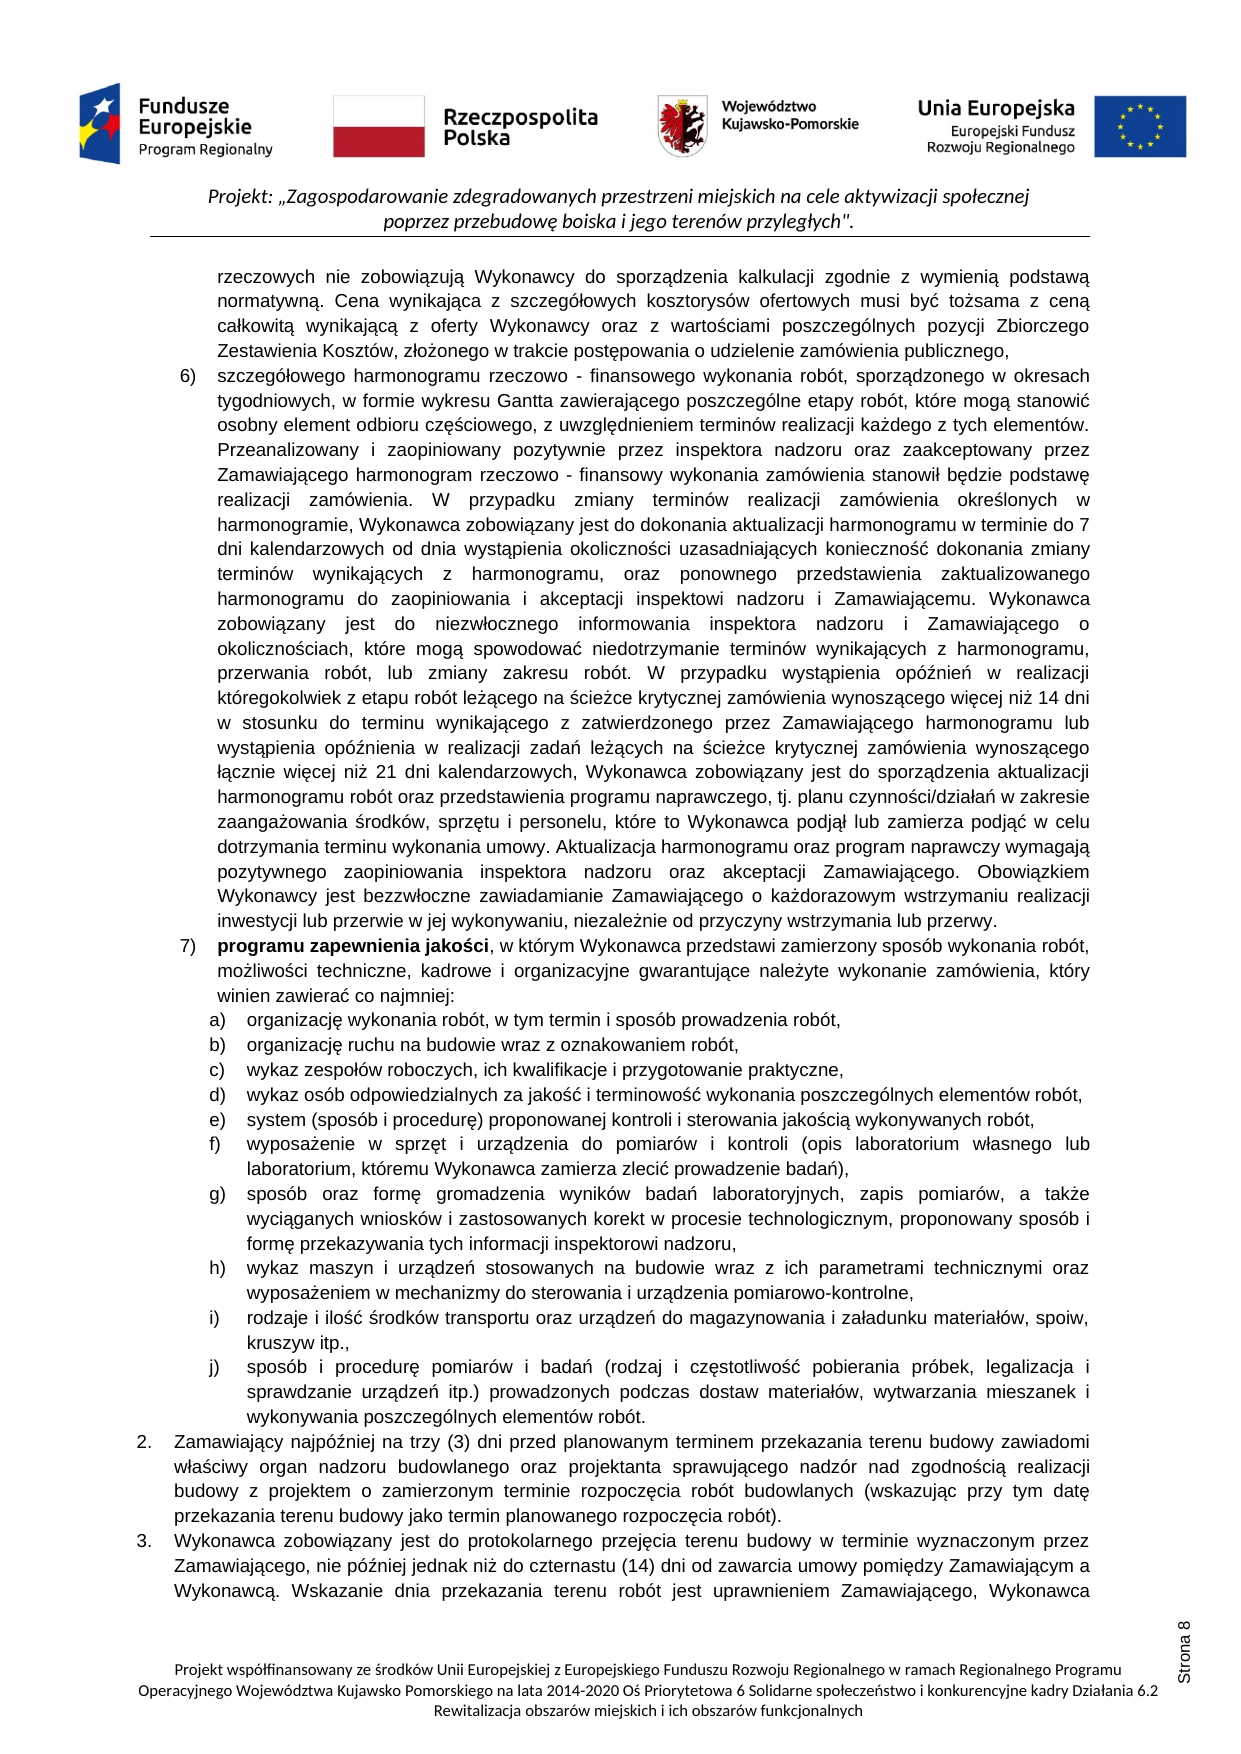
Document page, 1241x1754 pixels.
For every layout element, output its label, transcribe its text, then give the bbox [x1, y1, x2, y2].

list system (sposób i procedurę) proponowanej kontroli i sterowania jakością wykonywanych robót, [209, 1108, 1090, 1130]
list Zamawiający najpóźniej na trzy (3) dni przed planowanym terminem przekazania terenu budowy zawiadomi właściwy organ nadzoru budowlanego oraz projektanta sprawującego nadzór nad zgodnością realizacji budowy z projektem o zamierzonym terminie rozpoczęcia robót budowlanych (wskazując przy tym datę przekazania terenu budowy jako termin planowanego rozpoczęcia robót). [136, 1431, 1090, 1527]
list wykaz zespołów roboczych, ich kwalifikacje i przygotowanie praktyczne, [209, 1059, 1090, 1080]
list organizację ruchu na budowie wraz z oznakowaniem robót, [209, 1034, 1090, 1056]
list wykaz maszyn i urządzeń stosowanych na budowie wraz z ich parametrami technicznymi oraz wyposażeniem w mechanizmy do sterowania i urządzenia pomiarowo-kontrolne, [209, 1257, 1090, 1303]
list sposób oraz formę gromadzenia wyników badań laboratoryjnych, zapis pomiarów, a także wyciąganych wniosków i zastosowanych korekt w procesie technologicznym, proponowany sposób i formę przekazywania tych informacji inspektorowi nadzoru, [209, 1183, 1090, 1254]
picture [59, 62, 1206, 184]
list organizację wykonania robót, w tym termin i sposób prowadzenia robót, [209, 1009, 1090, 1031]
list sposób i procedurę pomiarów i badań (rodzaj i częstotliwość pobierania próbek, legalizacja i sprawdzanie urządzeń itp.) prowadzonych podczas dostaw materiałów, wytwarzania mieszanek i wykonywania poszczególnych elementów robót. [209, 1356, 1090, 1427]
list wyposażenie w sprzęt i urządzenia do pomiarów i kontroli (opis laboratorium własnego lub laboratorium, któremu Wykonawca zamierza zlecić prowadzenie badań), [209, 1133, 1090, 1179]
list rodzaje i ilość środków transportu oraz urządzeń do magazynowania i załadunku materiałów, spoiw, kruszyw itp., [209, 1307, 1090, 1353]
list programu zapewnienia jakości, w którym Wykonawca przedstawi zamierzony sposób wykonania robót, możliwości techniczne, kadrowe i organizacyjne gwarantujące należyte wykonanie zamówienia, który winien zawierać co najmniej: [179, 935, 1090, 1006]
list szczegółowego harmonogramu rzeczowo - finansowego wykonania robót, sporządzonego w okresach tygodniowych, w formie wykresu Gantta zawierającego poszczególne etapy robót, które mogą stanowić osobny element odbioru częściowego, z uwzględnieniem terminów realizacji każdego z tych elementów. Przeanalizowany i zaopiniowany pozytywnie przez inspektora nadzoru oraz zaakceptowany przez Zamawiającego harmonogram rzeczowo - finansowy wykonania zamówienia stanowił będzie podstawę realizacji zamówienia. W przypadku zmiany terminów realizacji zamówienia określonych w harmonogramie, Wykonawca zobowiązany jest do dokonania aktualizacji harmonogramu w terminie do 7 dni kalendarzowych od dnia wystąpienia okoliczności uzasadniających konieczność dokonania zmiany terminów wynikających z harmonogramu, oraz ponownego przedstawienia zaktualizowanego harmonogramu do zaopiniowania i akceptacji inspektowi nadzoru i Zamawiającemu. Wykonawca zobowiązany jest do niezwłocznego informowania inspektora nadzoru i Zamawiającego o okolicznościach, które mogą spowodować niedotrzymanie terminów wynikających z harmonogramu, przerwania robót, lub zmiany zakresu robót. W przypadku wystąpienia opóźnień w realizacji któregokolwiek z etapu robót leżącego na ścieżce krytycznej zamówienia wynoszącego więcej niż 14 dni w stosunku do terminu wynikającego z zatwierdzonego przez Zamawiającego harmonogramu lub wystąpienia opóźnienia w realizacji zadań leżących na ścieżce krytycznej zamówienia wynoszącego łącznie więcej niż 21 dni kalendarzowych, Wykonawca zobowiązany jest do sporządzenia aktualizacji harmonogramu robót oraz przedstawienia programu naprawczego, tj. planu czynności/działań w zakresie zaangażowania środków, sprzętu i personelu, które to Wykonawca podjął lub zamierza podjąć w celu dotrzymania terminu wykonania umowy. Aktualizacja harmonogramu oraz program naprawczy wymagają pozytywnego zaopiniowania inspektora nadzoru oraz akceptacji Zamawiającego. Obowiązkiem Wykonawcy jest bezzwłoczne zawiadamianie Zamawiającego o każdorazowym wstrzymaniu realizacji inwestycji lub przerwie w jej wykonywaniu, niezależnie od przyczyny wstrzymania lub przerwy. [179, 365, 1090, 932]
list wykaz osób odpowiedzialnych za jakość i terminowość wykonania poszczególnych elementów robót, [209, 1084, 1090, 1105]
